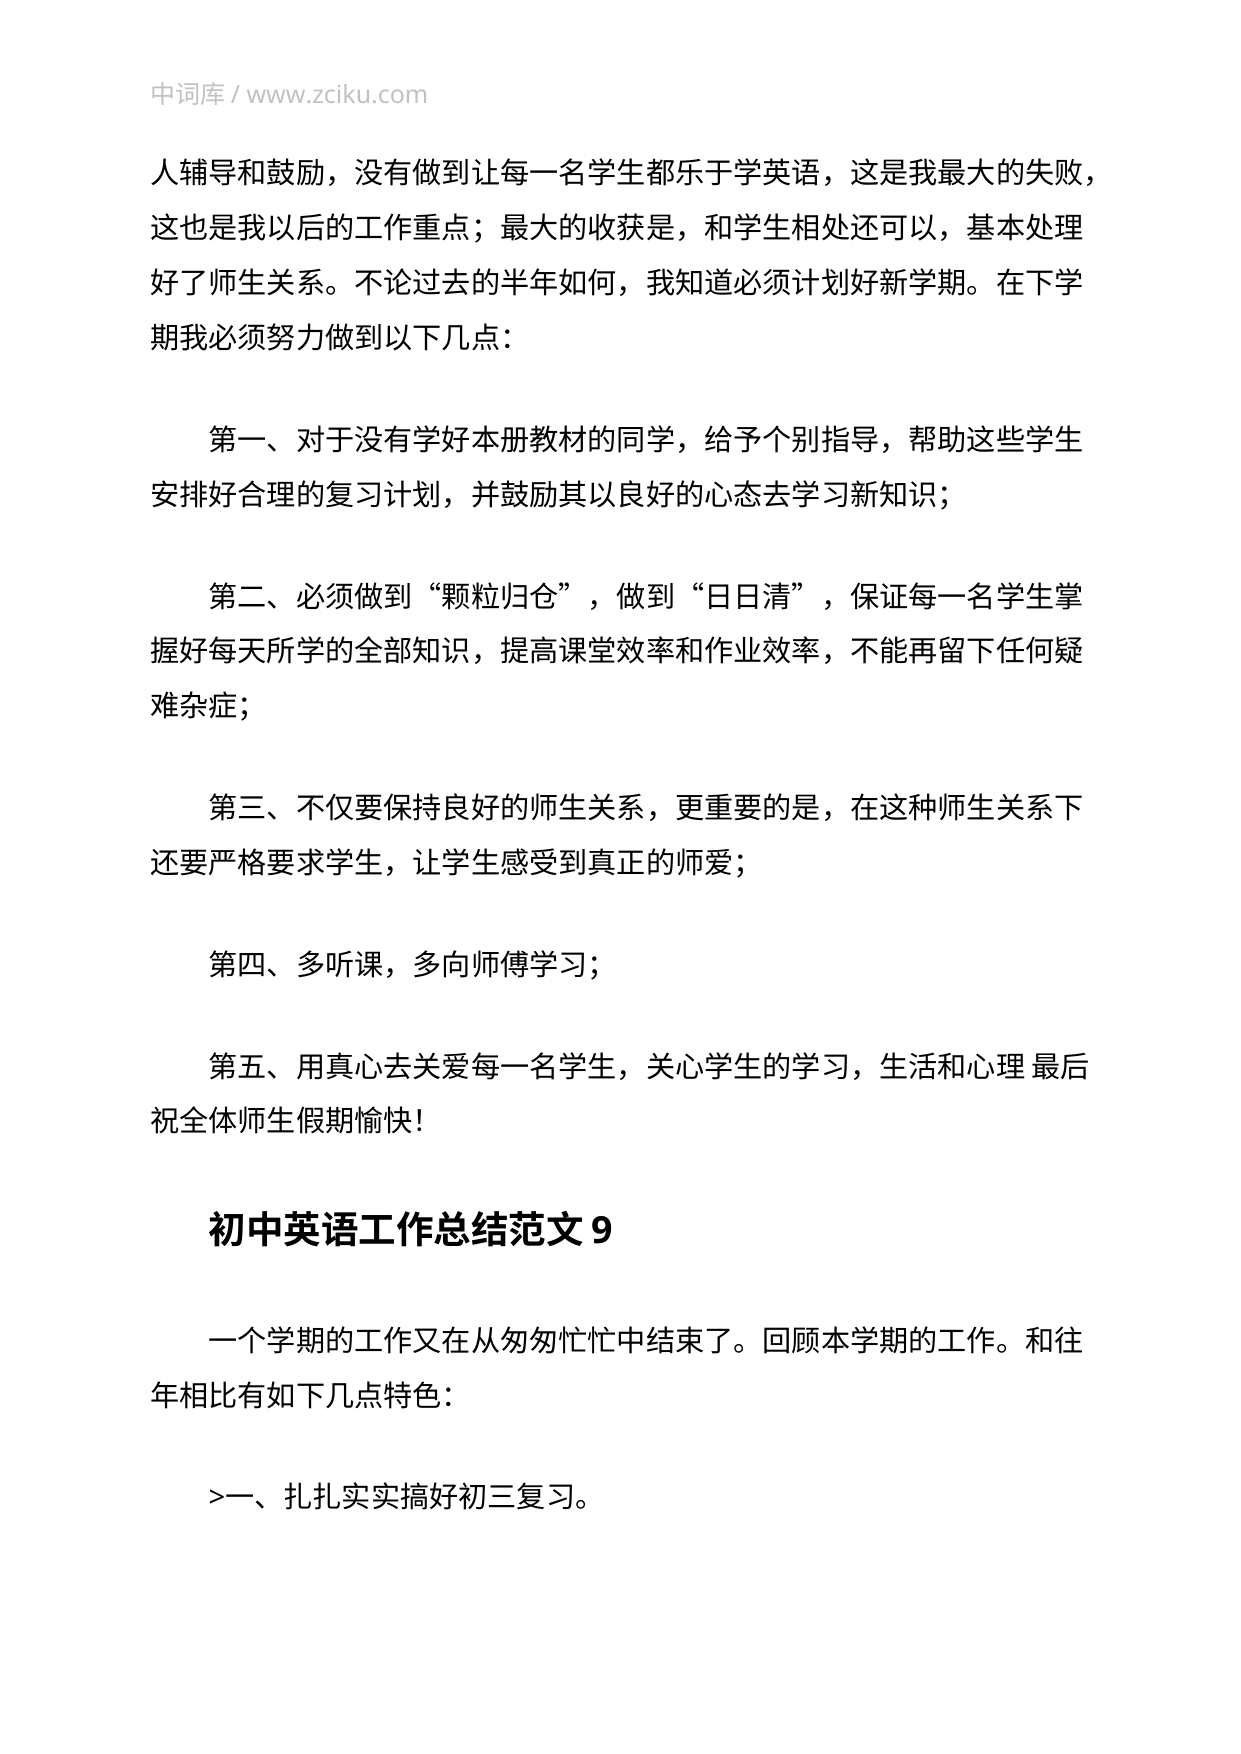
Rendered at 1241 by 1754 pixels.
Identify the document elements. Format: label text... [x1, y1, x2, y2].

text 第三、不仅要保持良好的师生关系，更重要的是，在这种师生关系下还要严格要求学生，让学生感受到真正的师爱； [150, 785, 1090, 882]
text 第一、对于没有学好本册教材的同学，给予个别指导，帮助这些学生安排好合理的复习计划，并鼓励其以良好的心态去学习新知识； [150, 416, 1090, 514]
text 第四、多听课，多向师傅学习； [150, 941, 1090, 984]
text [150, 150, 1090, 357]
text 一个学期的工作又在从匆匆忙忙中结束了。回顾本学期的工作。和往年相比有如下几点特色： [150, 1317, 1090, 1414]
text 初中英语工作总结范文9 [150, 1200, 1090, 1254]
text 第二、必须做到“颗粒归仓”，做到“日日清”，保证每一名学生掌握好每天所学的全部知识，提高课堂效率和作业效率，不能再留下任何疑难杂症； [150, 573, 1090, 725]
text 第五、用真心去关爱每一名学生，关心学生的学习，生活和心理 最后祝全体师生假期愉快！ [150, 1043, 1090, 1140]
text >一、扎扎实实搞好初三复习。 [150, 1474, 1090, 1516]
